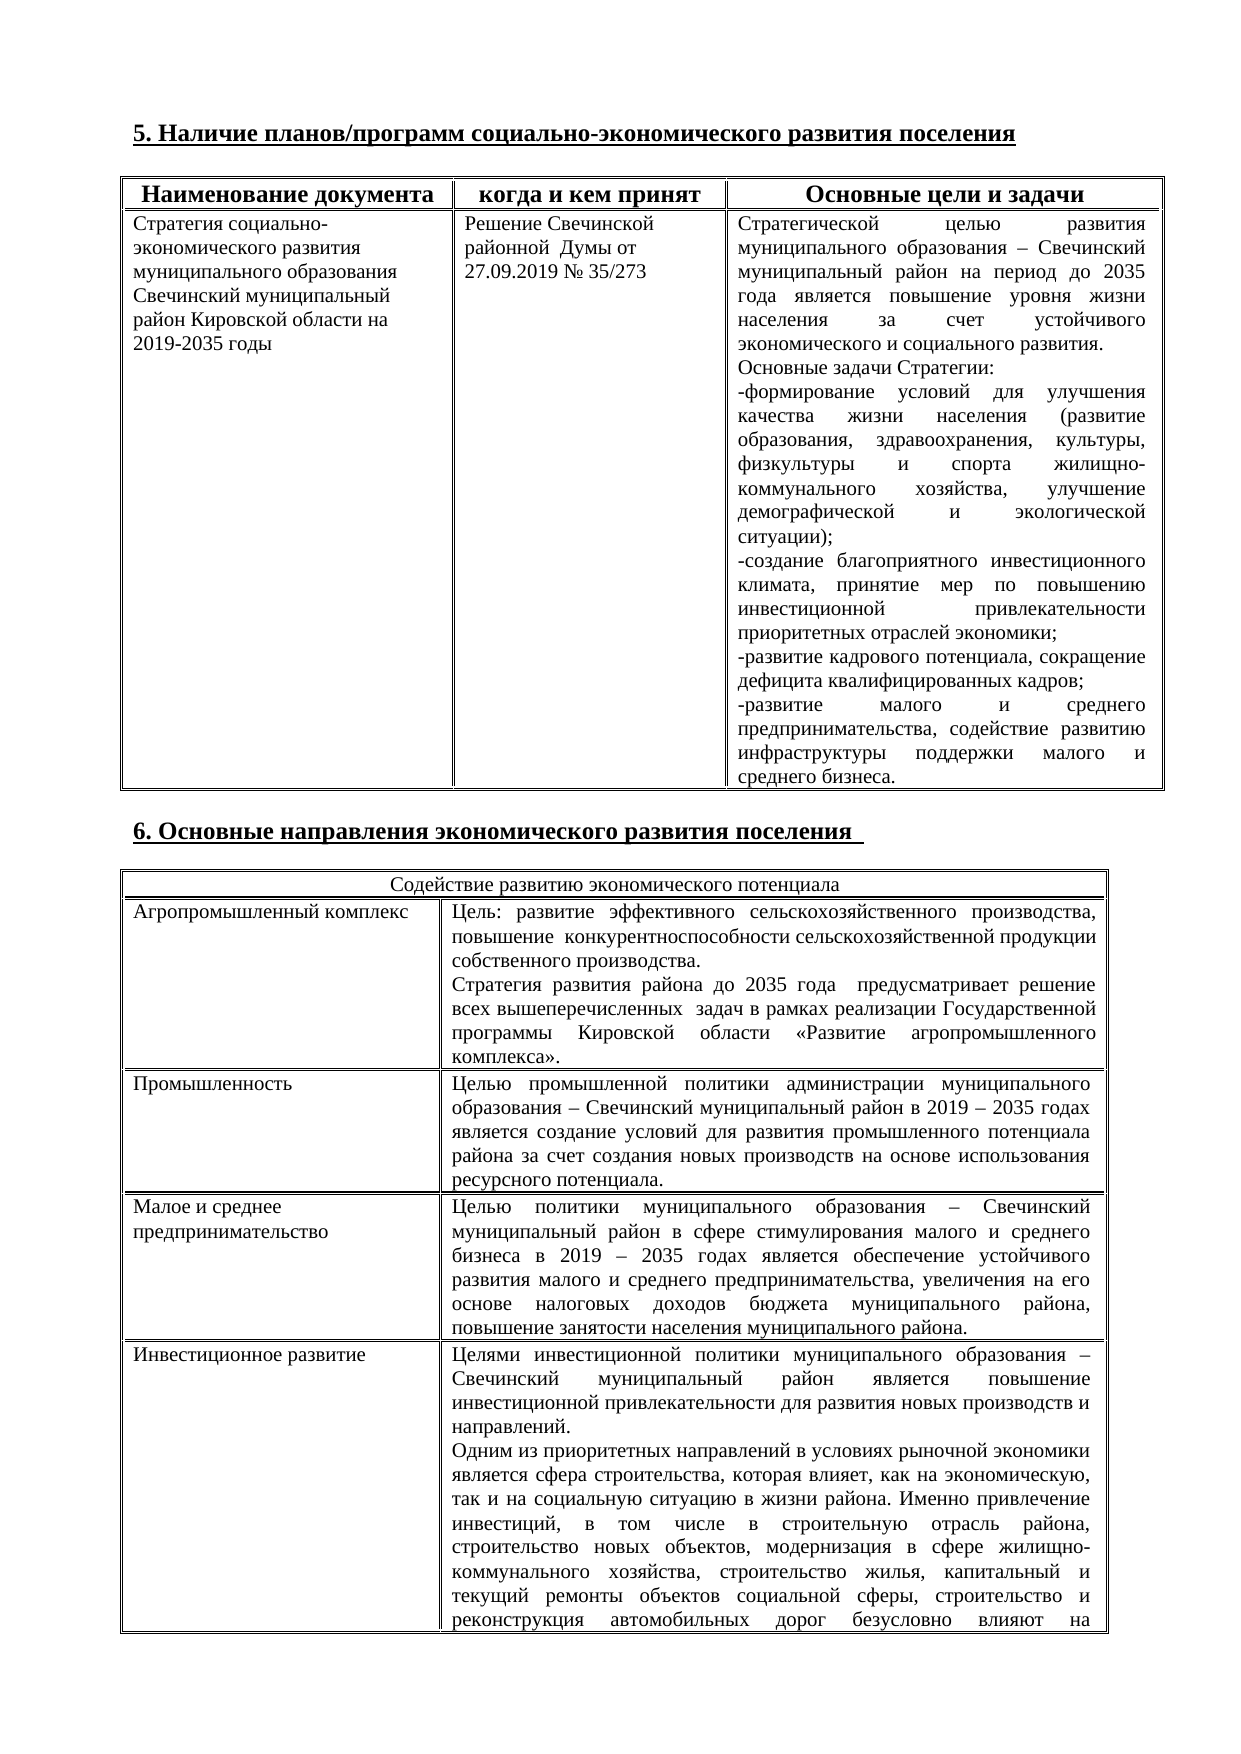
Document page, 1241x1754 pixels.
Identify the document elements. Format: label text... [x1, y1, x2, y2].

table_cell Стратегической целью развития муниципального образования – Свечинский муниципальный район на период до 2035 года является повышение уровня жизни населения за счет устойчивого экономического и социального развития. Основные задачи Стратегии: -формирование условий для улучшения качества жизни населения (развитие образования, здравоохранения, культуры, физкультуры и спорта жилищно-коммунального хозяйства, улучшение демографической и экологической ситуации); -создание благоприятного инвестиционного климата, принятие мер по повышению инвестиционной привлекательности приоритетных отраслей экономики; -развитие кадрового потенциала, сокращение дефицита квалифицированных кадров; -развитие малого и среднего предпринимательства, содействие развитию инфраструктуры поддержки малого и среднего бизнеса. [726, 208, 1162, 788]
table_header Наименование документа [123, 179, 453, 208]
table_cell Агропромышленный комплекс [123, 896, 439, 1068]
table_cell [440, 1339, 1108, 1631]
table_header когда и кем принят [453, 179, 726, 208]
table_cell Стратегия социально-экономического развития муниципального образования Свечинский муниципальный район Кировской области на 2019-2035 годы [123, 208, 453, 788]
subtitle 6. Основные направления экономического развития поселения [133, 816, 1122, 845]
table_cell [122, 1339, 440, 1631]
table_header Содействие развитию экономического потенциала [123, 872, 1106, 896]
table_header Основные цели и задачи [726, 179, 1162, 208]
table_cell Целью промышленной политики администрации муниципального образования – Свечинский муниципальный район в 2019 – 2035 годах является создание условий для развития промышленного потенциала района за счет создания новых производств на основе использования ресурсного потенциала. [440, 1068, 1108, 1191]
subtitle 5. Наличие планов/программ социально-экономического развития поселения [133, 118, 1122, 147]
table_cell Промышленность [122, 1068, 440, 1191]
table_cell Целью политики муниципального образования – Свечинский муниципальный район в сфере стимулирования малого и среднего бизнеса в 2019 – 2035 годах является обеспечение устойчивого развития малого и среднего предпринимательства, увеличения на его основе налоговых доходов бюджета муниципального района, повышение занятости населения муниципального района. [442, 1191, 1106, 1339]
table_cell Цель: развитие эффективного сельскохозяйственного производства, повышение конкурентноспособности сельскохозяйственной продукции собственного производства. Стратегия развития района до 2035 года предусматривает решение всех вышеперечисленных задач в рамках реализации Государственной программы Кировской области «Развитие агропромышленного комплекса». [442, 896, 1106, 1068]
table_cell Малое и среднее предпринимательство [123, 1191, 439, 1339]
table_cell Решение Свечинской районной Думы от 27.09.2019 № 35/273 [453, 211, 726, 788]
